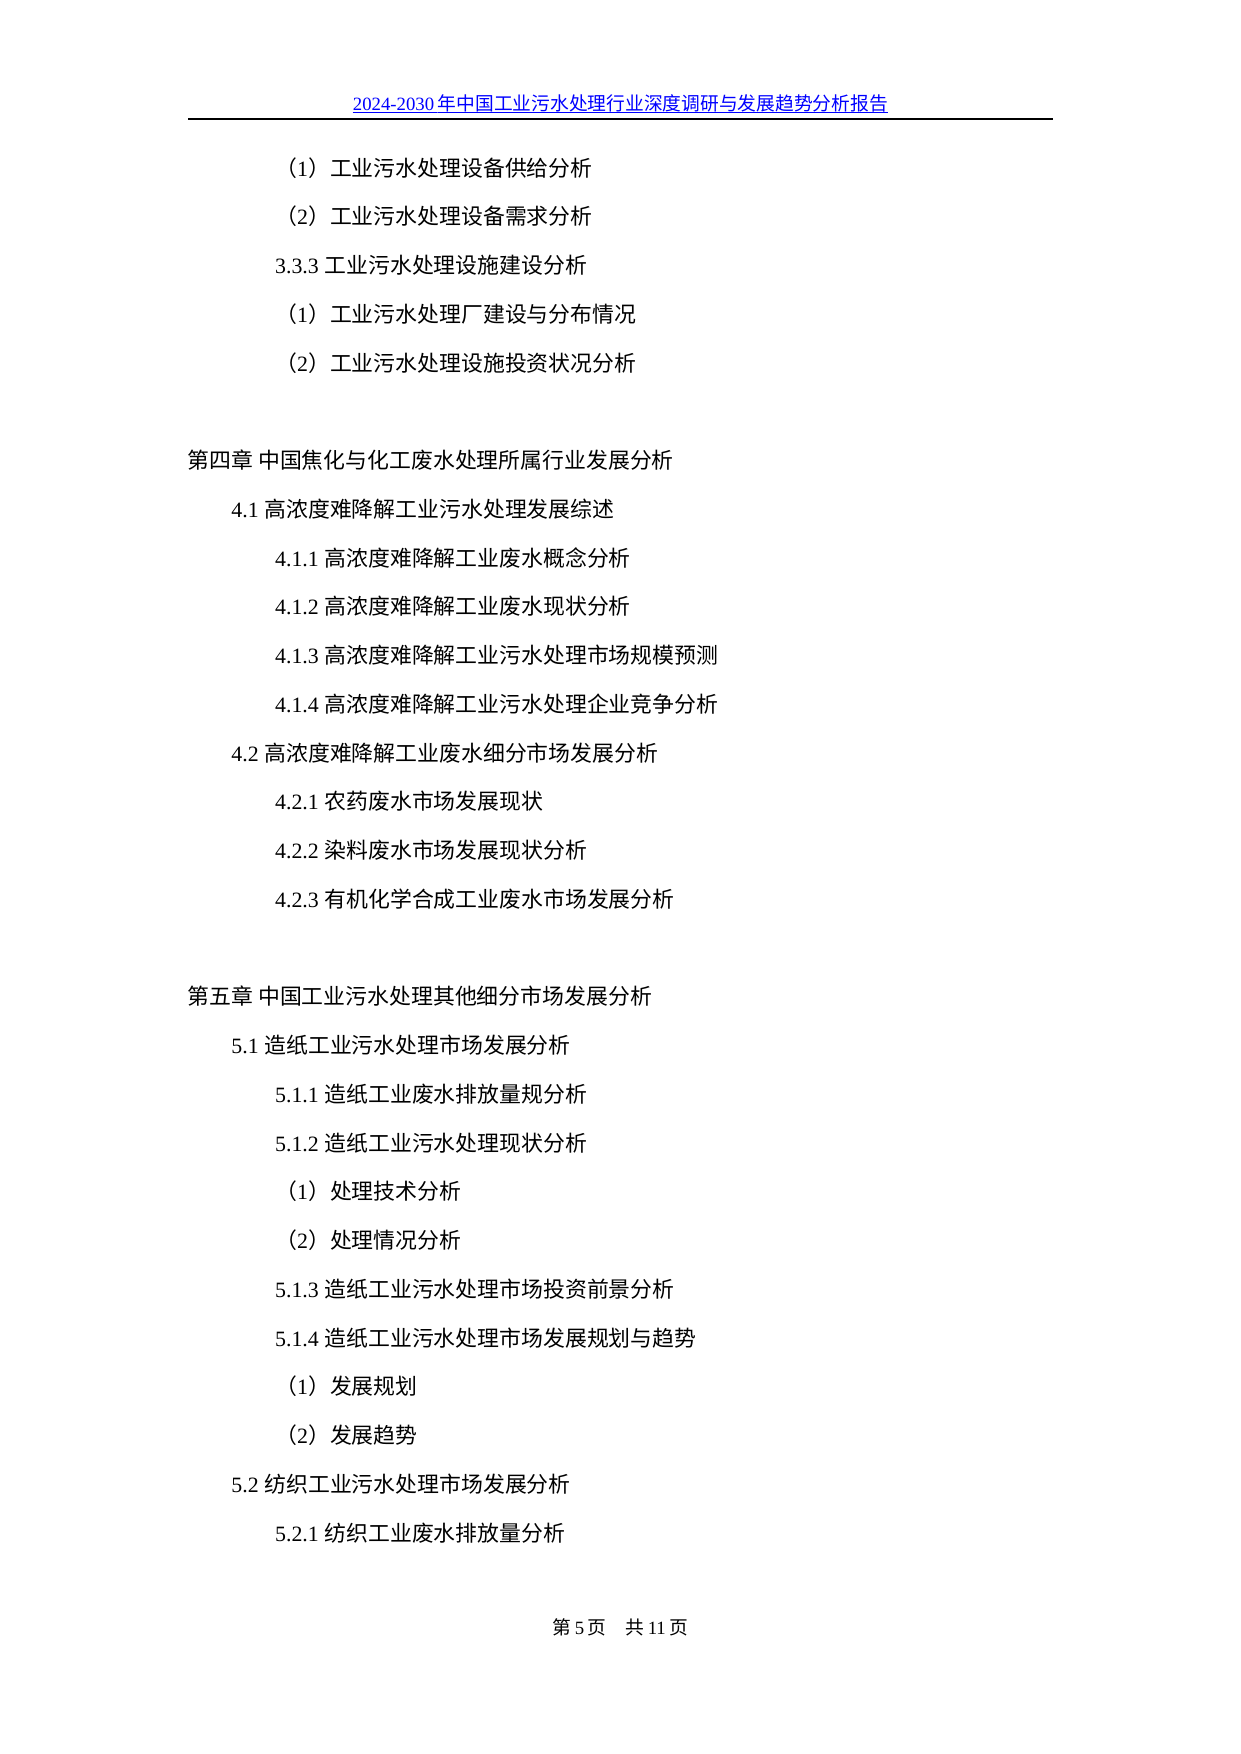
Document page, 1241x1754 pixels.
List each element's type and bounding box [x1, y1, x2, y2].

text [187, 150, 1053, 1548]
